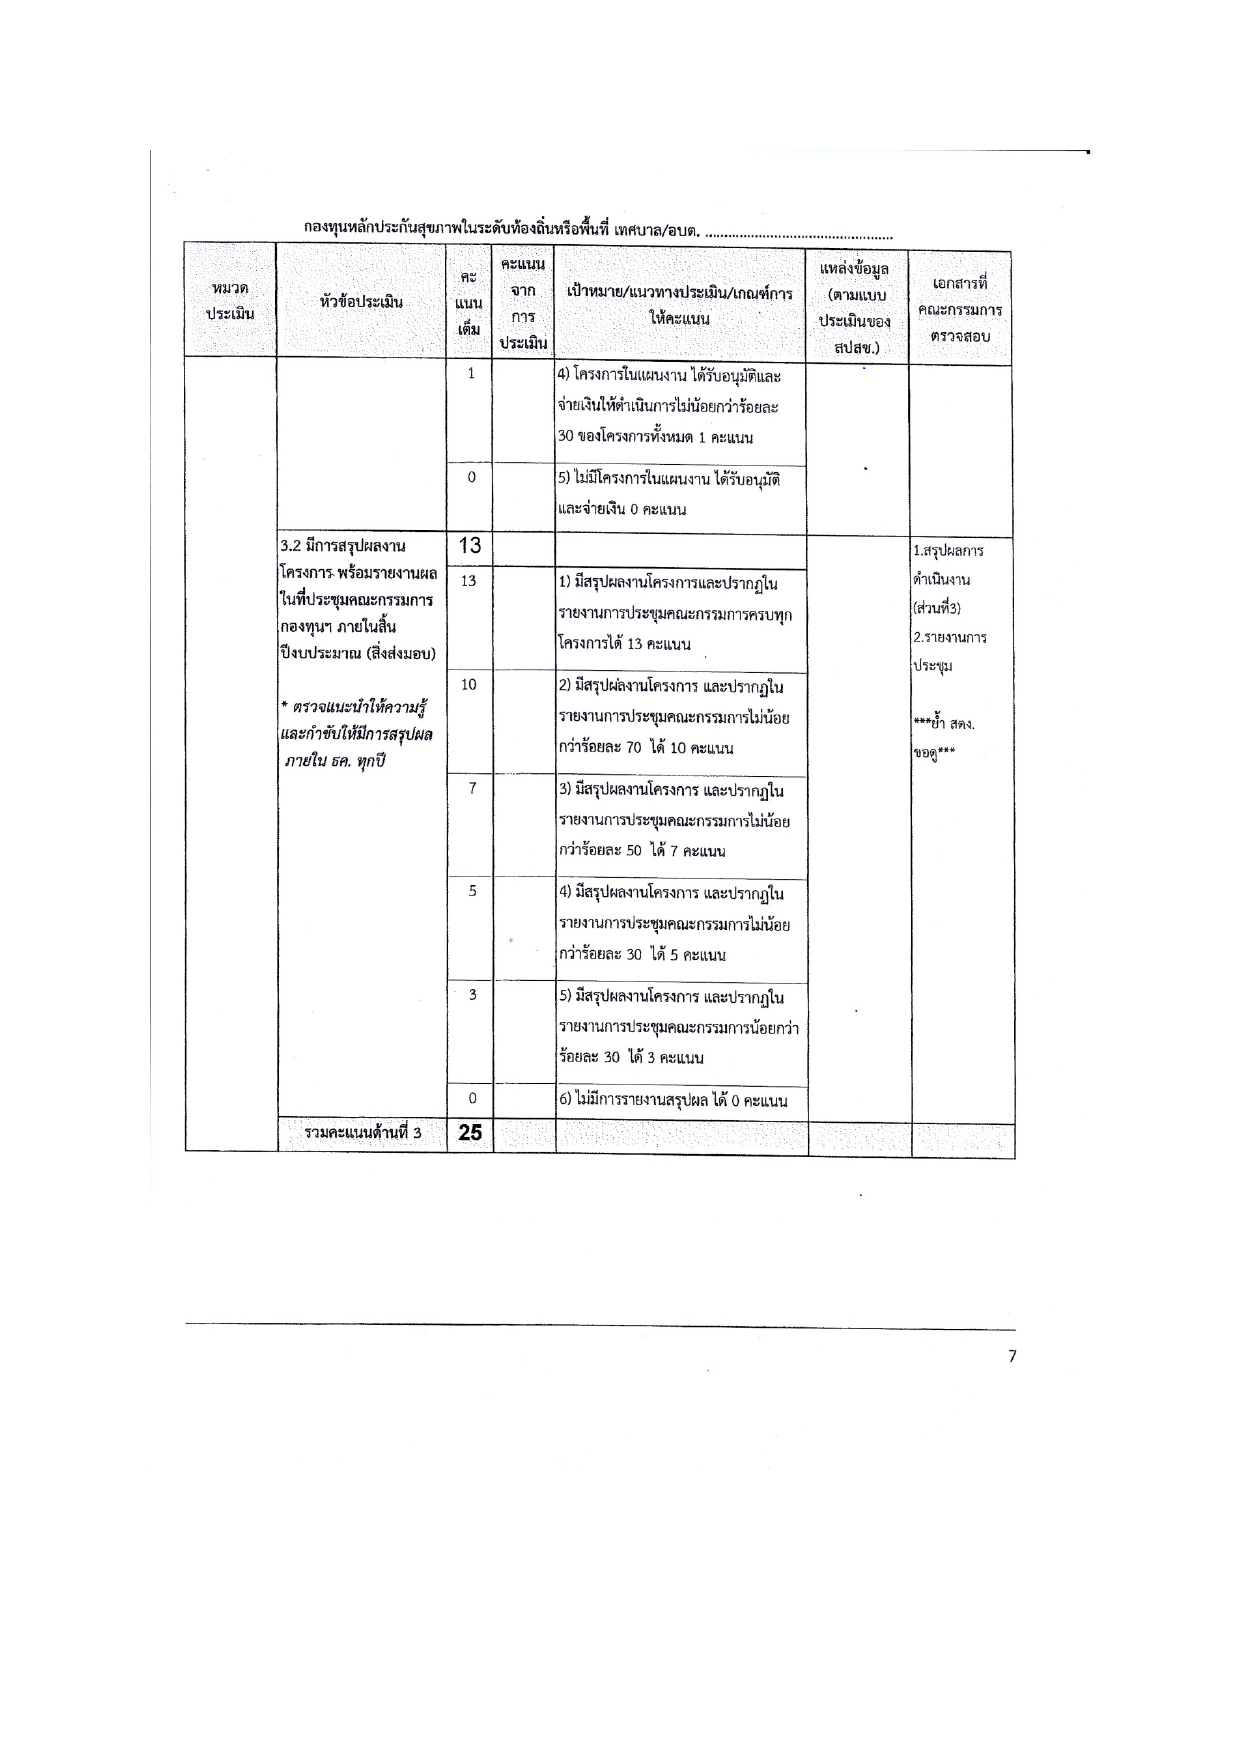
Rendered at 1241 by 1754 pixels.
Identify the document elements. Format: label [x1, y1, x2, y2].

picture [150, 150, 1091, 1468]
